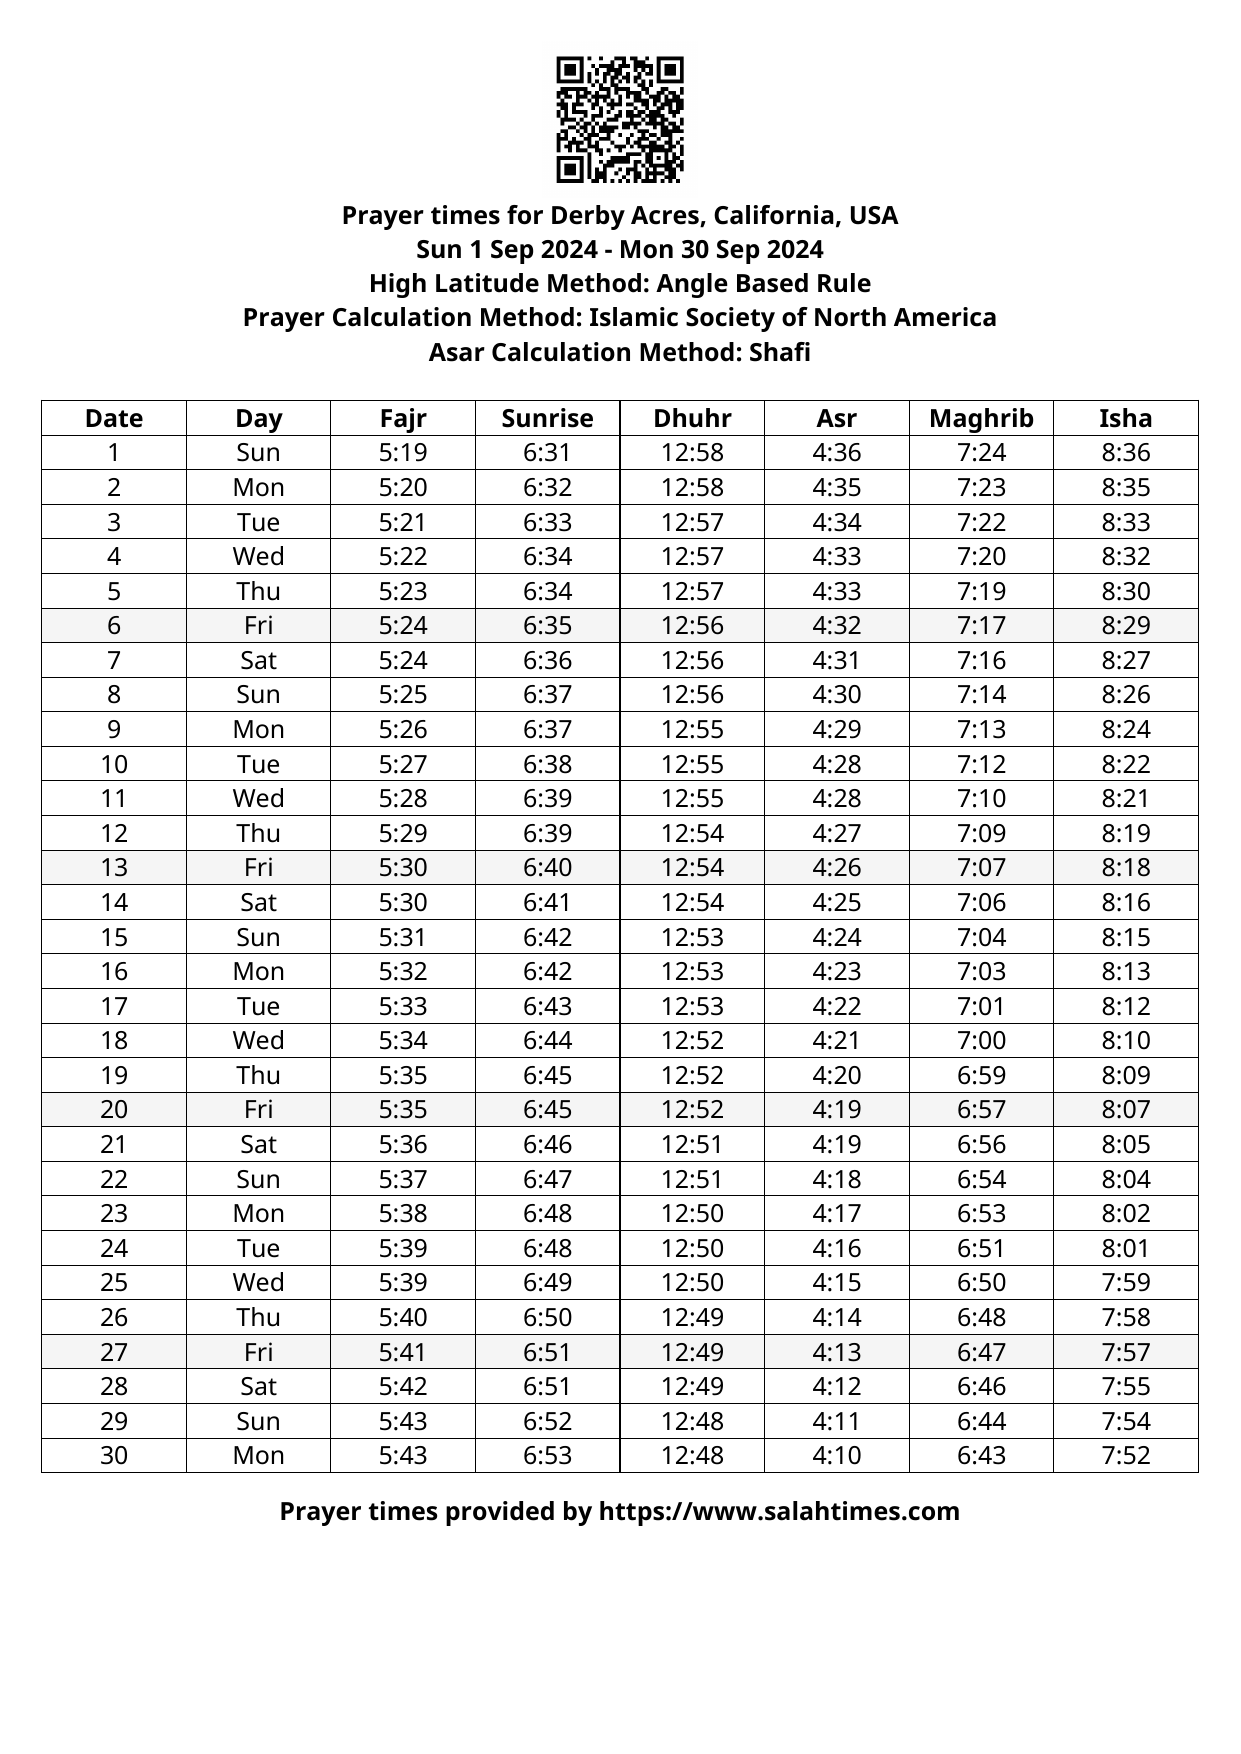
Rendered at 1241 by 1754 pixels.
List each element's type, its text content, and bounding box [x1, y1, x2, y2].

table_cell Thu [187, 1058, 330, 1092]
table_cell Sat [187, 1127, 330, 1161]
table_cell 7:59 [1054, 1266, 1198, 1299]
table_cell Fri [187, 851, 330, 884]
table_cell Mon [187, 1439, 330, 1472]
table_cell 14 [42, 885, 186, 919]
text Prayer times for Derby Acres, California, USA [42, 198, 1198, 232]
table_cell 6:41 [476, 885, 619, 919]
table_cell 6:47 [910, 1335, 1053, 1368]
table_cell 12:56 [621, 609, 764, 642]
table_cell Thu [187, 574, 330, 607]
table_header Fajr [331, 401, 475, 434]
table_cell 6:36 [476, 643, 619, 677]
table_cell 2 [42, 470, 186, 504]
table_cell 7:10 [910, 781, 1053, 815]
table_cell 5:37 [331, 1162, 475, 1195]
table_cell 7:24 [910, 436, 1053, 469]
table_cell 7:12 [910, 747, 1053, 780]
table_cell 19 [42, 1058, 186, 1092]
table_cell 12:51 [621, 1162, 764, 1195]
table_cell 6:47 [476, 1162, 619, 1195]
table_cell 21 [42, 1127, 186, 1161]
table_cell 18 [42, 1024, 186, 1057]
table_cell 8:05 [1054, 1127, 1198, 1161]
table_cell 12:53 [621, 954, 764, 988]
table_cell 8:15 [1054, 920, 1198, 953]
table_cell 4:19 [765, 1127, 909, 1161]
table_cell 8:07 [1054, 1093, 1198, 1126]
table_cell 6:40 [476, 851, 619, 884]
table_cell 8:19 [1054, 816, 1198, 849]
table_header Maghrib [910, 401, 1053, 434]
table_cell 7:01 [910, 989, 1053, 1022]
table_cell 6:38 [476, 747, 619, 780]
table_cell 6:48 [476, 1231, 619, 1264]
table_cell 6:35 [476, 609, 619, 642]
table_cell 4:29 [765, 712, 909, 746]
table_cell 6:46 [910, 1369, 1053, 1403]
table_cell 5:39 [331, 1231, 475, 1264]
table_cell Sun [187, 1162, 330, 1195]
table_cell 6:42 [476, 954, 619, 988]
table_cell 12:57 [621, 505, 764, 538]
table_cell 7:20 [910, 539, 1053, 573]
table_cell Tue [187, 989, 330, 1022]
table_cell 5:24 [331, 609, 475, 642]
table_cell 22 [42, 1162, 186, 1195]
table_cell 5:20 [331, 470, 475, 504]
table_cell Sun [187, 1404, 330, 1437]
table_cell Sat [187, 885, 330, 919]
table_cell 12:58 [621, 470, 764, 504]
table_cell 4:33 [765, 539, 909, 573]
table_cell 12:56 [621, 678, 764, 711]
table_cell 8:04 [1054, 1162, 1198, 1195]
table_cell 6:37 [476, 712, 619, 746]
table_cell 4:28 [765, 747, 909, 780]
table_cell 27 [42, 1335, 186, 1368]
table_cell 5:22 [331, 539, 475, 573]
text Prayer times provided by https://www.salahtimes.com [42, 1494, 1198, 1528]
table_cell 17 [42, 989, 186, 1022]
table_header Dhuhr [621, 401, 764, 434]
table_cell 4:34 [765, 505, 909, 538]
table_cell 6:42 [476, 920, 619, 953]
table_cell Thu [187, 816, 330, 849]
table_cell 6:43 [910, 1439, 1053, 1472]
text Prayer Calculation Method: Islamic Society of North America [42, 300, 1198, 334]
table_cell 7:03 [910, 954, 1053, 988]
table_cell Tue [187, 505, 330, 538]
table_cell 12 [42, 816, 186, 849]
table_cell 5:28 [331, 781, 475, 815]
table_cell 6:39 [476, 816, 619, 849]
table_cell Tue [187, 747, 330, 780]
table_cell 9 [42, 712, 186, 746]
table_cell 5:35 [331, 1058, 475, 1092]
table_cell 7:00 [910, 1024, 1053, 1057]
table_cell 1 [42, 436, 186, 469]
table_cell 30 [42, 1439, 186, 1472]
table_cell 25 [42, 1266, 186, 1299]
table_cell 5:27 [331, 747, 475, 780]
table_cell 12:57 [621, 574, 764, 607]
table_cell 6:37 [476, 678, 619, 711]
table_cell 7:07 [910, 851, 1053, 884]
table_cell 5:23 [331, 574, 475, 607]
table_cell 5:26 [331, 712, 475, 746]
table_cell 8:18 [1054, 851, 1198, 884]
table_cell 4:31 [765, 643, 909, 677]
table_cell 12:53 [621, 920, 764, 953]
table_cell 8:32 [1054, 539, 1198, 573]
table_cell 6:39 [476, 781, 619, 815]
table_cell 12:52 [621, 1058, 764, 1092]
table_cell Mon [187, 712, 330, 746]
table_cell 8:27 [1054, 643, 1198, 677]
table_header Sunrise [476, 401, 619, 434]
table_cell 12:55 [621, 747, 764, 780]
table_cell 4:26 [765, 851, 909, 884]
table_cell 26 [42, 1300, 186, 1334]
table_cell 6:34 [476, 574, 619, 607]
table_cell 4:11 [765, 1404, 909, 1437]
table_cell 6:33 [476, 505, 619, 538]
table_cell 4:35 [765, 470, 909, 504]
table_cell Mon [187, 1196, 330, 1230]
table_cell 4:18 [765, 1162, 909, 1195]
table_cell 7 [42, 643, 186, 677]
table_cell 5:38 [331, 1196, 475, 1230]
table_cell 6:59 [910, 1058, 1053, 1092]
table_cell 5:43 [331, 1439, 475, 1472]
table_cell 8:02 [1054, 1196, 1198, 1230]
table_cell 12:55 [621, 781, 764, 815]
table_cell Wed [187, 1024, 330, 1057]
table_cell 5:25 [331, 678, 475, 711]
table_cell 8:33 [1054, 505, 1198, 538]
text High Latitude Method: Angle Based Rule [42, 266, 1198, 300]
table_cell 5:32 [331, 954, 475, 988]
table_cell 12:52 [621, 1024, 764, 1057]
table_cell 8:13 [1054, 954, 1198, 988]
table_cell Sat [187, 643, 330, 677]
table_cell 29 [42, 1404, 186, 1437]
table_cell 6:57 [910, 1093, 1053, 1126]
table_cell 4:33 [765, 574, 909, 607]
table_cell 4:13 [765, 1335, 909, 1368]
table_cell 8:12 [1054, 989, 1198, 1022]
table_cell 4:36 [765, 436, 909, 469]
table_cell Sun [187, 436, 330, 469]
table_cell 11 [42, 781, 186, 815]
table_cell 6:49 [476, 1266, 619, 1299]
table_cell 4:23 [765, 954, 909, 988]
text Sun 1 Sep 2024 - Mon 30 Sep 2024 [42, 232, 1198, 266]
table_cell 7:14 [910, 678, 1053, 711]
table_cell 6:51 [476, 1369, 619, 1403]
table_cell Wed [187, 781, 330, 815]
table_cell 4:25 [765, 885, 909, 919]
table_cell 12:58 [621, 436, 764, 469]
table_cell 12:50 [621, 1231, 764, 1264]
table_cell 6:56 [910, 1127, 1053, 1161]
table_cell 6:43 [476, 989, 619, 1022]
table_cell 8:10 [1054, 1024, 1198, 1057]
table_cell 6:48 [910, 1300, 1053, 1334]
table_cell 28 [42, 1369, 186, 1403]
table_cell 12:55 [621, 712, 764, 746]
table_cell 6:53 [476, 1439, 619, 1472]
table_cell 6:53 [910, 1196, 1053, 1230]
table_cell 4:30 [765, 678, 909, 711]
table_cell 7:23 [910, 470, 1053, 504]
table_cell 12:48 [621, 1404, 764, 1437]
table_cell 12:50 [621, 1266, 764, 1299]
table_cell 6:48 [476, 1196, 619, 1230]
table_cell 4:27 [765, 816, 909, 849]
table_cell 7:04 [910, 920, 1053, 953]
table_header Isha [1054, 401, 1198, 434]
table_cell Mon [187, 470, 330, 504]
table_cell 8:09 [1054, 1058, 1198, 1092]
table_cell 7:54 [1054, 1404, 1198, 1437]
table_cell 12:49 [621, 1335, 764, 1368]
table_cell 5:35 [331, 1093, 475, 1126]
text Asar Calculation Method: Shafi [42, 334, 1198, 368]
table_cell 6:51 [910, 1231, 1053, 1264]
table_header Day [187, 401, 330, 434]
table_cell 5:31 [331, 920, 475, 953]
table_cell 6:32 [476, 470, 619, 504]
table_cell 3 [42, 505, 186, 538]
table_cell 7:09 [910, 816, 1053, 849]
table_cell 5:29 [331, 816, 475, 849]
table_cell 7:55 [1054, 1369, 1198, 1403]
table_cell Wed [187, 539, 330, 573]
table_cell Sat [187, 1369, 330, 1403]
table_cell Thu [187, 1300, 330, 1334]
table_cell 6:34 [476, 539, 619, 573]
table_cell 6:50 [476, 1300, 619, 1334]
table_cell Tue [187, 1231, 330, 1264]
table_cell 8:01 [1054, 1231, 1198, 1264]
table_cell 7:16 [910, 643, 1053, 677]
table_cell 12:49 [621, 1369, 764, 1403]
table_cell Sun [187, 920, 330, 953]
table_cell 12:52 [621, 1093, 764, 1126]
table_cell 24 [42, 1231, 186, 1264]
table_cell 5:21 [331, 505, 475, 538]
table_cell 4 [42, 539, 186, 573]
table_cell 5:30 [331, 885, 475, 919]
table_cell 4:28 [765, 781, 909, 815]
table_cell 8:16 [1054, 885, 1198, 919]
table_cell 23 [42, 1196, 186, 1230]
table_cell 7:19 [910, 574, 1053, 607]
table_cell 6:44 [476, 1024, 619, 1057]
table_cell 5:19 [331, 436, 475, 469]
table_cell 12:51 [621, 1127, 764, 1161]
table_cell Sun [187, 678, 330, 711]
table_cell 7:17 [910, 609, 1053, 642]
table_cell 7:52 [1054, 1439, 1198, 1472]
table_cell 12:54 [621, 816, 764, 849]
table_cell 8:26 [1054, 678, 1198, 711]
table_cell 12:49 [621, 1300, 764, 1334]
table_cell 5:42 [331, 1369, 475, 1403]
table_cell Fri [187, 1335, 330, 1368]
table_cell 5:41 [331, 1335, 475, 1368]
table_cell 6:54 [910, 1162, 1053, 1195]
table_cell 8:21 [1054, 781, 1198, 815]
table_cell 8:29 [1054, 609, 1198, 642]
table_cell Mon [187, 954, 330, 988]
table_cell 4:24 [765, 920, 909, 953]
table_cell 10 [42, 747, 186, 780]
table_cell 4:20 [765, 1058, 909, 1092]
table_cell 8:30 [1054, 574, 1198, 607]
table_cell 4:12 [765, 1369, 909, 1403]
table_cell 12:56 [621, 643, 764, 677]
table_cell 6:45 [476, 1093, 619, 1126]
table_cell 6:50 [910, 1266, 1053, 1299]
table_cell 4:15 [765, 1266, 909, 1299]
table_cell 4:10 [765, 1439, 909, 1472]
table_cell 4:16 [765, 1231, 909, 1264]
table_cell 6:45 [476, 1058, 619, 1092]
table_cell 4:22 [765, 989, 909, 1022]
table_cell 5:36 [331, 1127, 475, 1161]
table_header Asr [765, 401, 909, 434]
table_cell 7:22 [910, 505, 1053, 538]
table_cell 15 [42, 920, 186, 953]
table_header Date [42, 401, 186, 434]
table_cell 5:33 [331, 989, 475, 1022]
table_cell 8 [42, 678, 186, 711]
table_cell 6 [42, 609, 186, 642]
table_cell 7:13 [910, 712, 1053, 746]
picture [542, 41, 699, 198]
table_cell 13 [42, 851, 186, 884]
table_cell 5 [42, 574, 186, 607]
table_cell 5:30 [331, 851, 475, 884]
table_cell 12:53 [621, 989, 764, 1022]
table_cell 4:19 [765, 1093, 909, 1126]
table_cell 8:35 [1054, 470, 1198, 504]
table_cell 8:24 [1054, 712, 1198, 746]
table_cell 4:32 [765, 609, 909, 642]
table_cell 12:57 [621, 539, 764, 573]
table_cell 20 [42, 1093, 186, 1126]
table_cell 7:06 [910, 885, 1053, 919]
table_cell 5:24 [331, 643, 475, 677]
table_cell Fri [187, 609, 330, 642]
table_cell 4:14 [765, 1300, 909, 1334]
table_cell Wed [187, 1266, 330, 1299]
table_cell 7:58 [1054, 1300, 1198, 1334]
table_cell 12:50 [621, 1196, 764, 1230]
table_cell 6:46 [476, 1127, 619, 1161]
table_cell 4:17 [765, 1196, 909, 1230]
table_cell 12:48 [621, 1439, 764, 1472]
table_cell 5:43 [331, 1404, 475, 1437]
table_cell 5:40 [331, 1300, 475, 1334]
table_cell 12:54 [621, 851, 764, 884]
table_cell 6:31 [476, 436, 619, 469]
table_cell 12:54 [621, 885, 764, 919]
table_cell 8:36 [1054, 436, 1198, 469]
table_cell Fri [187, 1093, 330, 1126]
table_cell 4:21 [765, 1024, 909, 1057]
table_cell 5:39 [331, 1266, 475, 1299]
table_cell 6:51 [476, 1335, 619, 1368]
table_cell 6:44 [910, 1404, 1053, 1437]
table_cell 6:52 [476, 1404, 619, 1437]
table_cell 7:57 [1054, 1335, 1198, 1368]
table_cell 16 [42, 954, 186, 988]
table_cell 5:34 [331, 1024, 475, 1057]
table_cell 8:22 [1054, 747, 1198, 780]
